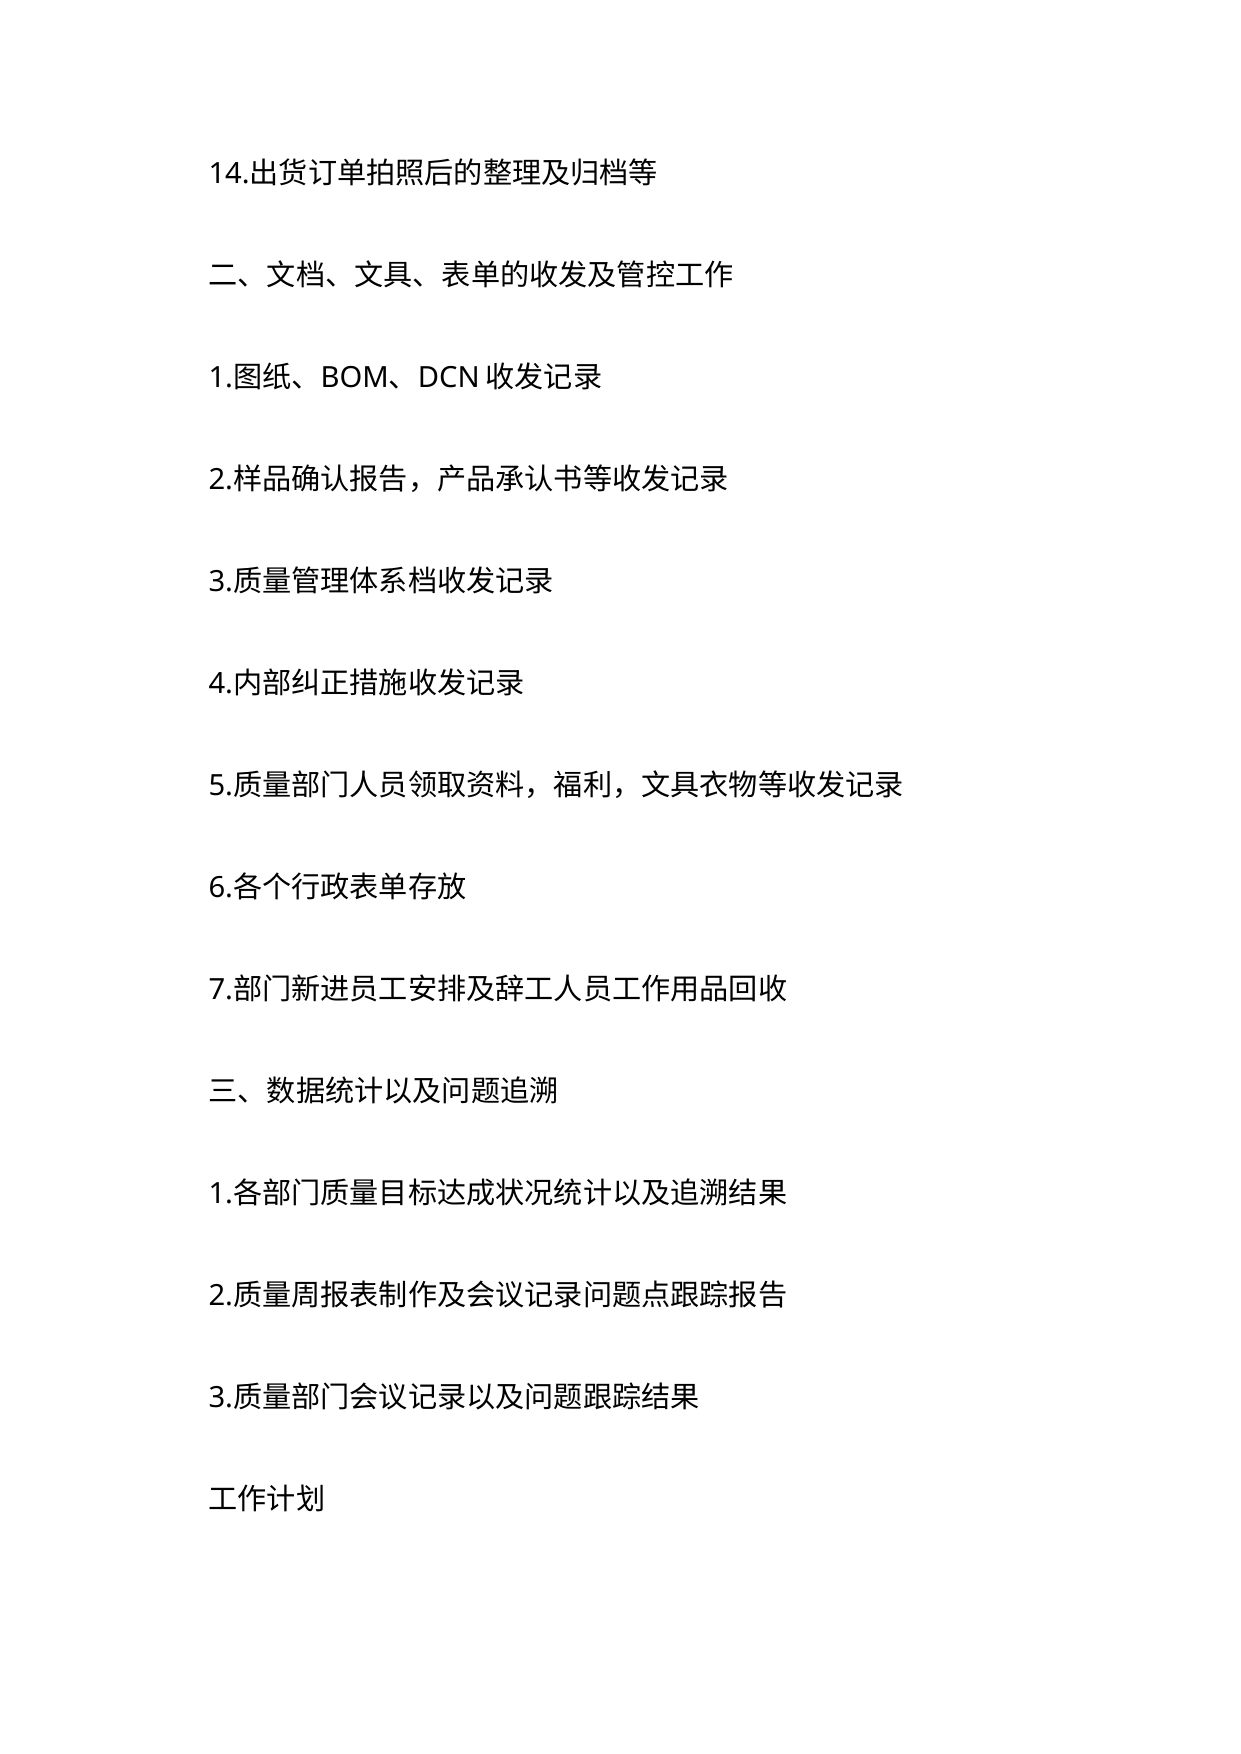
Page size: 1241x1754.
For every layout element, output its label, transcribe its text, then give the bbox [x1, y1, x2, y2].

text 6.各个行政表单存放 [150, 864, 1090, 906]
text 二、文档、文具、表单的收发及管控工作 [150, 252, 1090, 294]
text 工作计划 [150, 1475, 1090, 1518]
text 7.部门新进员工安排及辞工人员工作用品回收 [150, 966, 1090, 1008]
text 2.质量周报表制作及会议记录问题点跟踪报告 [150, 1271, 1090, 1314]
text 4.内部纠正措施收发记录 [150, 660, 1090, 702]
text 1.图纸、BOM、DCN收发记录 [150, 354, 1090, 396]
text 3.质量管理体系档收发记录 [150, 558, 1090, 600]
text 5.质量部门人员领取资料，福利，文具衣物等收发记录 [150, 762, 1090, 804]
text 1.各部门质量目标达成状况统计以及追溯结果 [150, 1169, 1090, 1212]
text 2.样品确认报告，产品承认书等收发记录 [150, 456, 1090, 498]
text 3.质量部门会议记录以及问题跟踪结果 [150, 1373, 1090, 1416]
text 三、数据统计以及问题追溯 [150, 1068, 1090, 1110]
text 14.出货订单拍照后的整理及归档等 [150, 150, 1090, 192]
